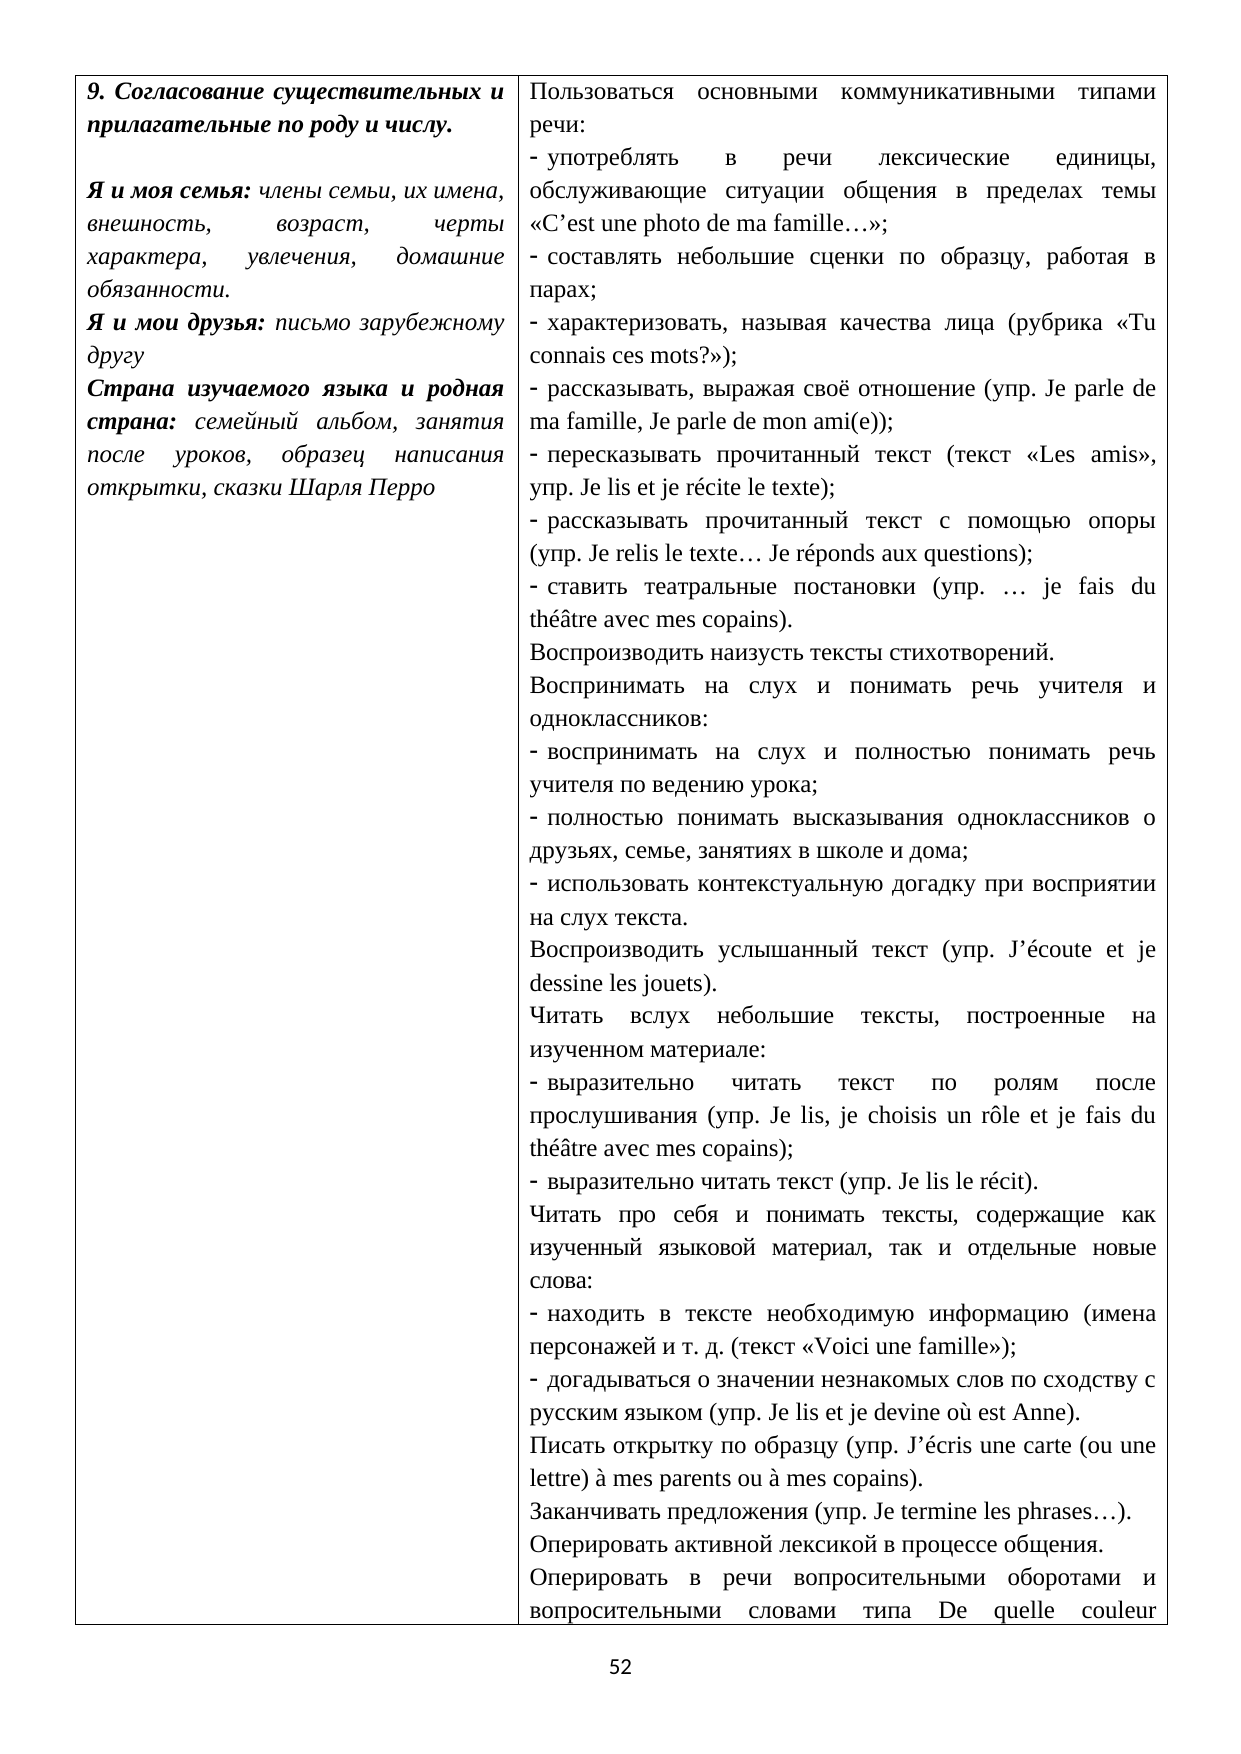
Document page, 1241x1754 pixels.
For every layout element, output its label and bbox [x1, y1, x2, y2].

table_cell [76, 76, 518, 1624]
table_cell [519, 76, 1167, 1624]
